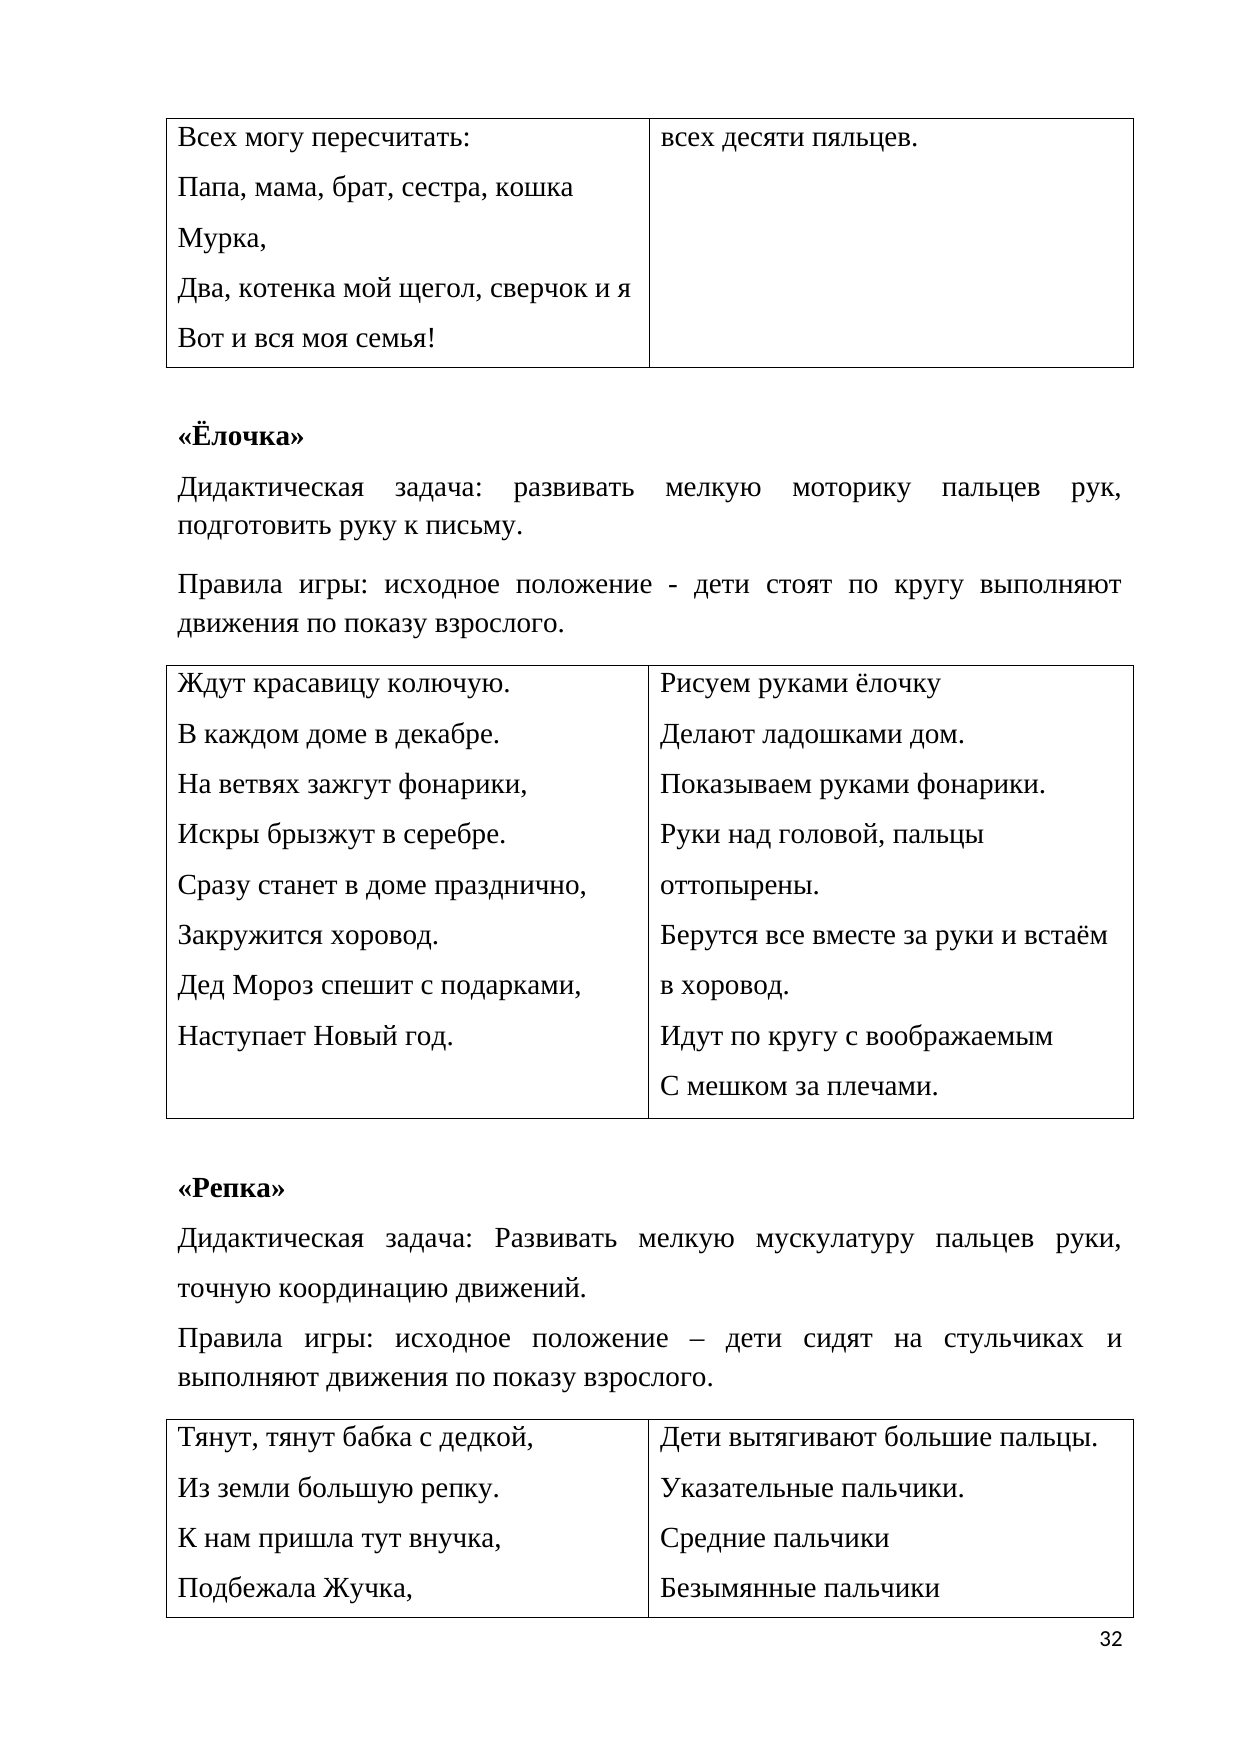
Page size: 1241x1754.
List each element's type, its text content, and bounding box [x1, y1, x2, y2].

text «Репка» [177, 1170, 1122, 1203]
text Дидактическая задача: развивать мелкую моторику пальцев рук, подготовить руку к письму. [177, 469, 1122, 541]
text Дидактическая задача: Развивать мелкую мускулатуру пальцев руки, точную координацию движений. [177, 1220, 1122, 1304]
table_header Рисуем руками ёлочку Делают ладошками дом. Показываем руками фонарики. Руки над головой, пальцы оттопырены. Берутся все вместе за руки и встаём в хоровод. Идут по кругу с воображаемым С мешком за плечами. [649, 666, 1133, 1118]
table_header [650, 119, 1133, 367]
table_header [167, 1420, 648, 1617]
text Правила игры: исходное положение - дети стоят по кругу выполняют движения по показу взрослого. [177, 567, 1122, 639]
table_header Ждут красавицу колючую. В каждом доме в декабре. На ветвях зажгут фонарики, Искры брызжут в серебре. Сразу станет в доме празднично, Закружится хоровод. Дед Мороз спешит с подарками, Наступает Новый год. [167, 666, 648, 1118]
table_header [649, 1420, 1133, 1617]
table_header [167, 119, 649, 367]
text Правила игры: исходное положение – дети сидят на стульчиках и выполняют движения по показу взрослого. [177, 1321, 1122, 1393]
text «Ёлочка» [177, 418, 1122, 452]
